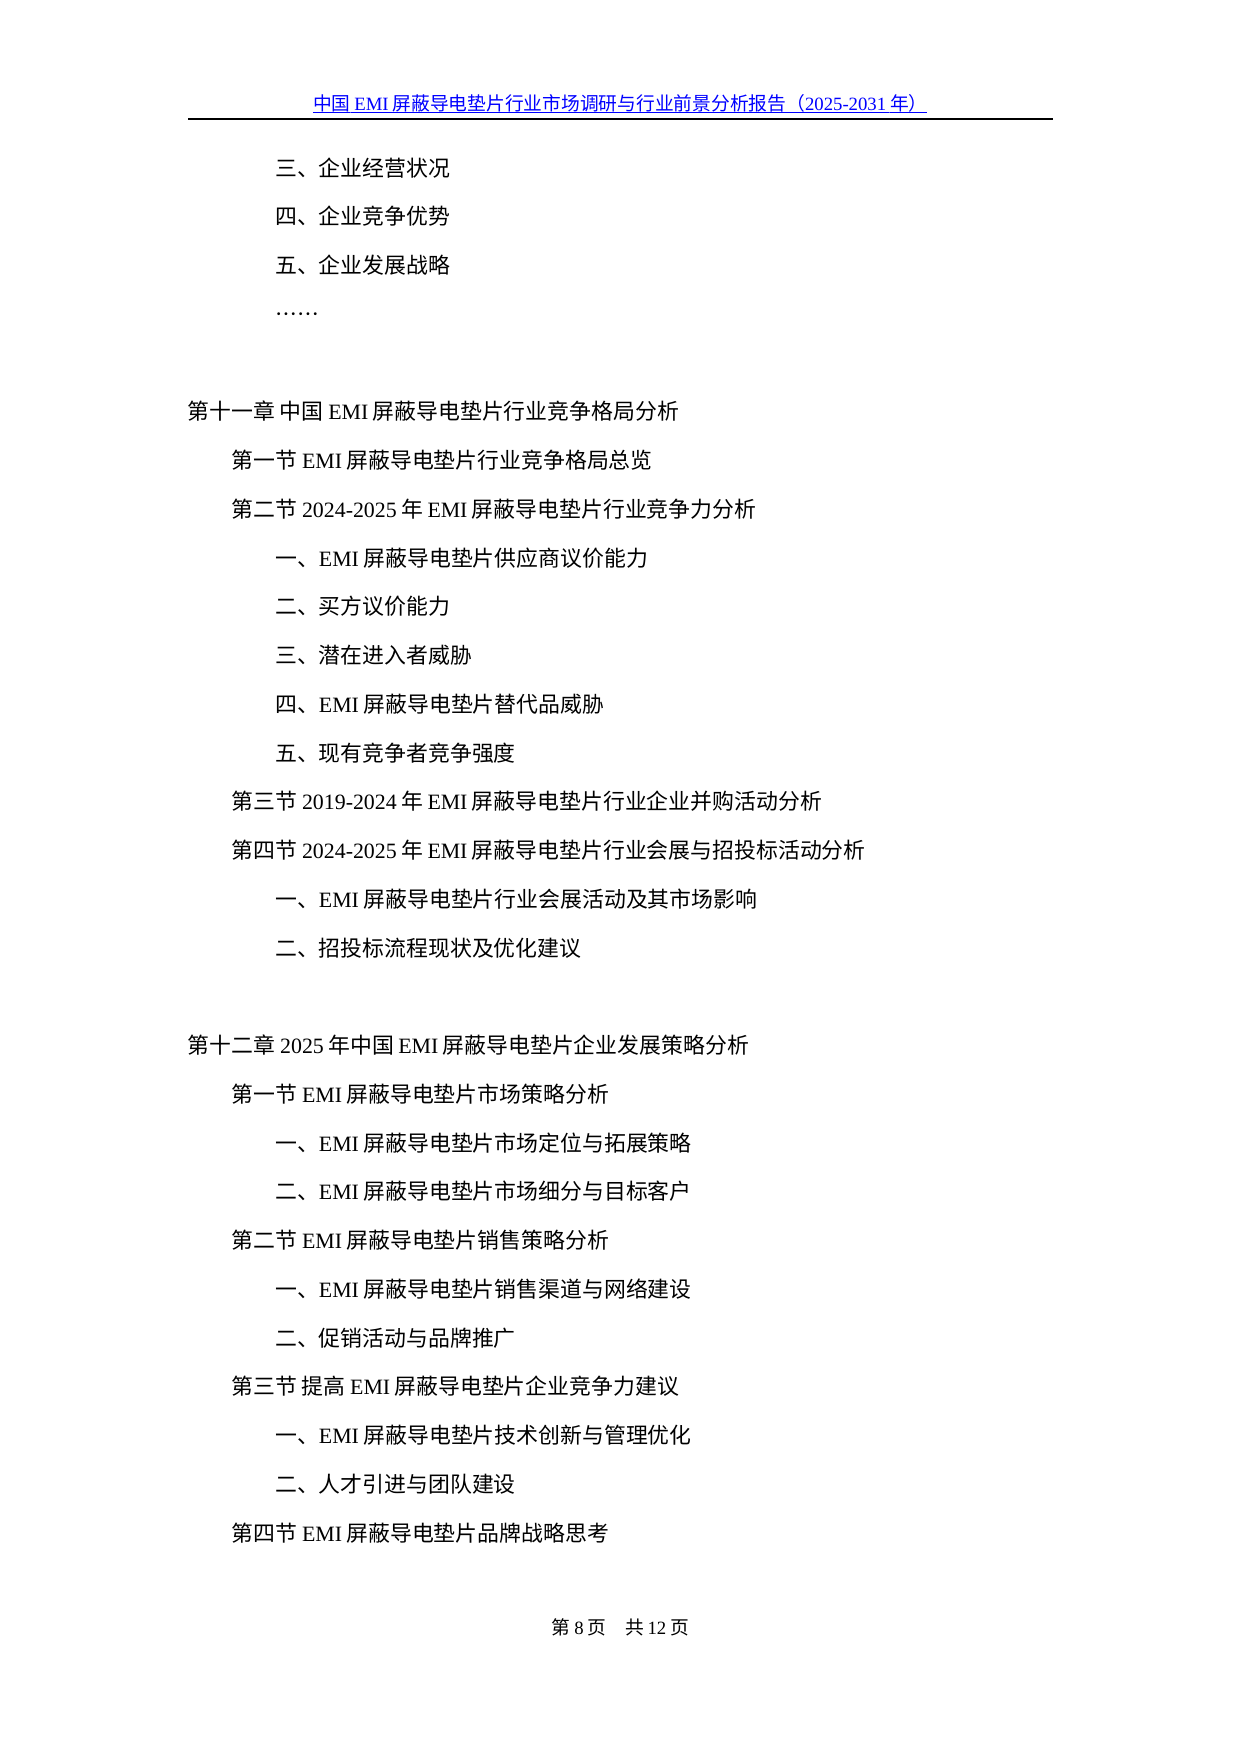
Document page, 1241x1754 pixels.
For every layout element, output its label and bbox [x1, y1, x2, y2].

text [187, 150, 1053, 1548]
